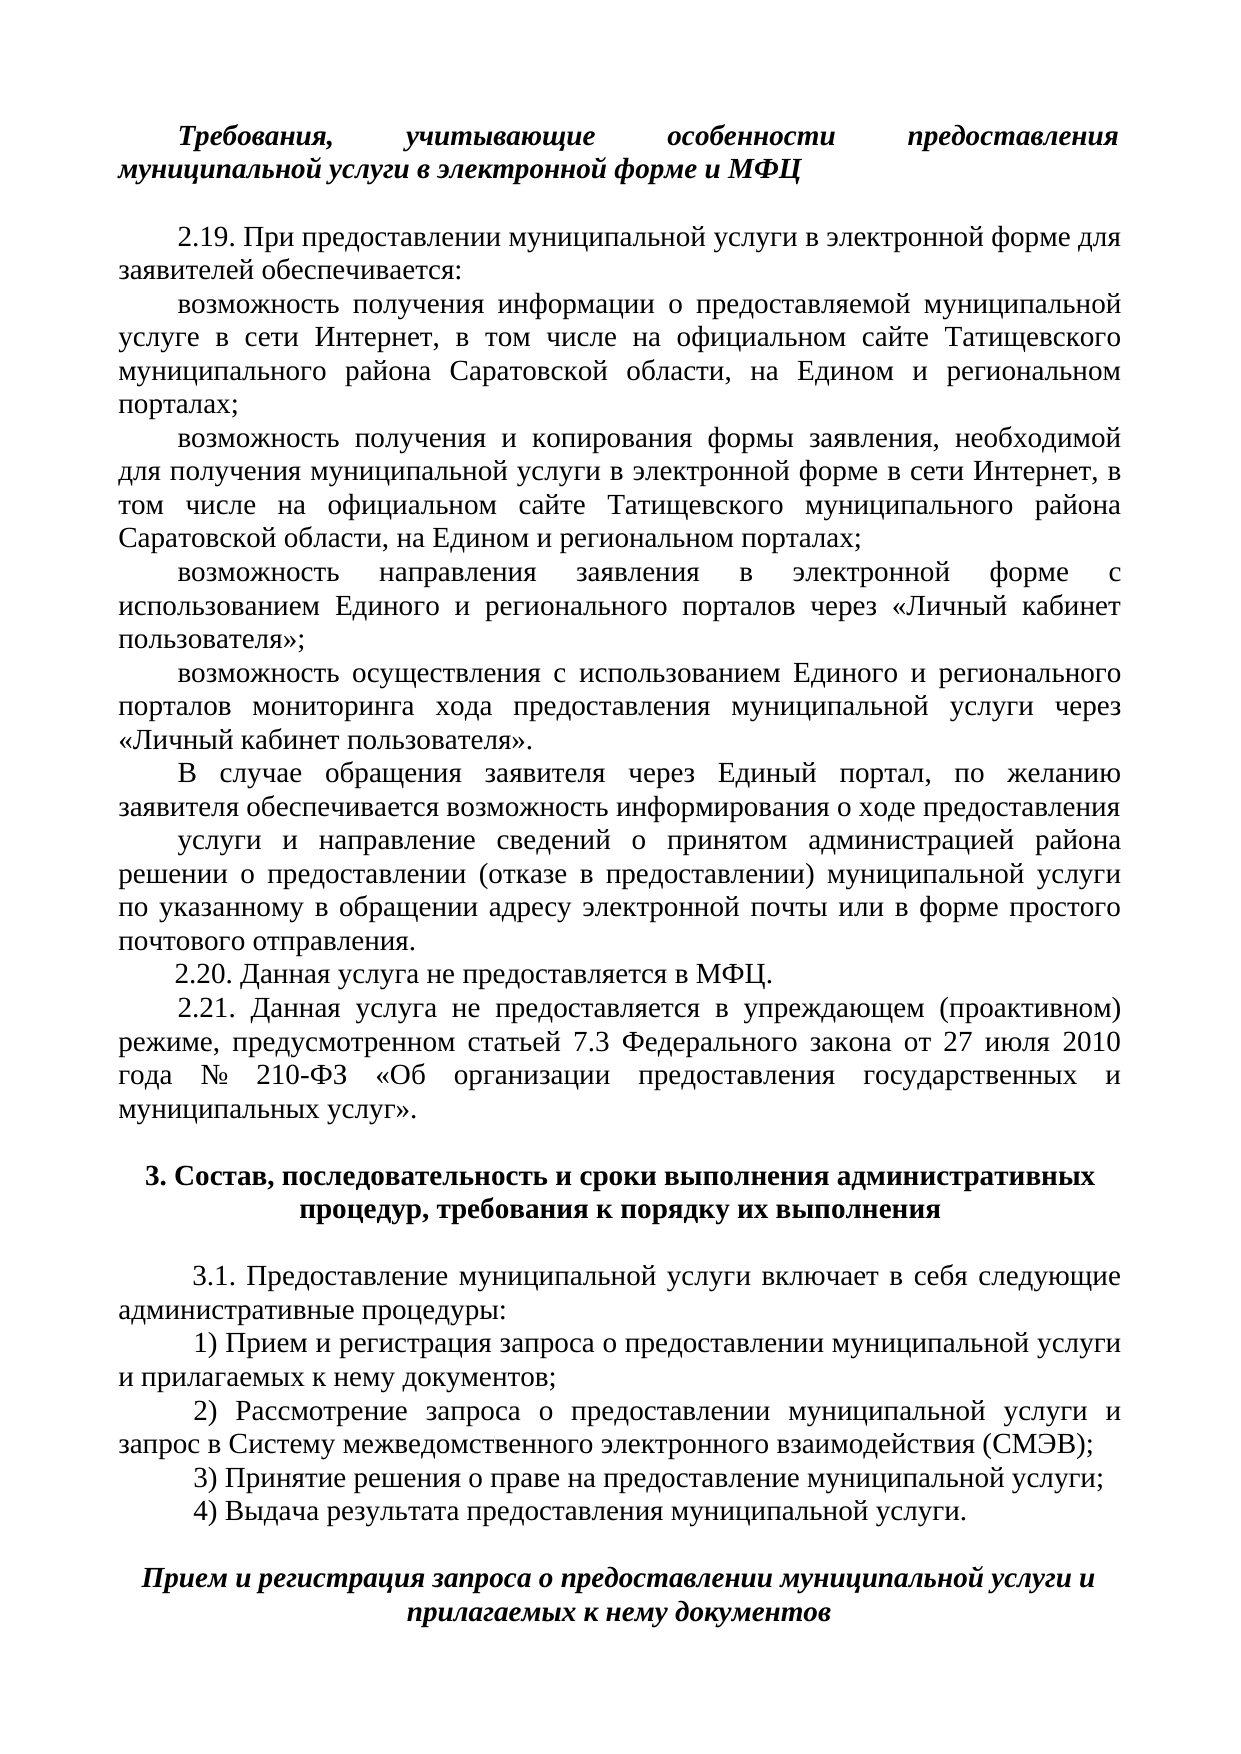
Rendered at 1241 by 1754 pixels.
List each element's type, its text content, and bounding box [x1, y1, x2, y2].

text 4) Выдача результата предоставления муниципальной услуги. [118, 1493, 1122, 1527]
text 2.19. При предоставлении муниципальной услуги в электронной форме для заявителей обеспечивается: [118, 219, 1122, 286]
text Требования, учитывающие особенности предоставления муниципальной услуги в электронной форме и МФЦ [118, 118, 1122, 185]
text 1) Прием и регистрация запроса о предоставлении муниципальной услуги и прилагаемых к нему документов; [118, 1326, 1122, 1393]
text возможность получения и копирования формы заявления, необходимой для получения муниципальной услуги в электронной форме в сети Интернет, в том числе на официальном сайте Татищевского муниципального района Саратовской области, на Едином и региональном порталах; [118, 420, 1122, 554]
text В случае обращения заявителя через Единый портал, по желанию заявителя обеспечивается возможность информирования о ходе предоставления [118, 755, 1122, 822]
text 3.1. Предоставление муниципальной услуги включает в себя следующие административные процедуры: [118, 1258, 1122, 1326]
text возможность направления заявления в электронной форме с использованием Единого и регионального порталов через «Личный кабинет пользователя»; [118, 554, 1122, 655]
text 2.21. Данная услуга не предоставляется в упреждающем (проактивном) режиме, предусмотренном статьей 7.3 Федерального закона от 27 июля 2010 года № 210-ФЗ «Об организации предоставления государственных и муниципальных услуг». [118, 990, 1122, 1124]
text Прием и регистрация запроса о предоставлении муниципальной услуги и прилагаемых к нему документов [118, 1560, 1122, 1627]
text 3) Принятие решения о праве на предоставление муниципальной услуги; [118, 1460, 1122, 1493]
text услуги и направление сведений о принятом администрацией района решении о предоставлении (отказе в предоставлении) муниципальной услуги по указанному в обращении адресу электронной почты или в форме простого почтового отправления. [118, 822, 1122, 957]
text возможность осуществления с использованием Единого и регионального порталов мониторинга хода предоставления муниципальной услуги через «Личный кабинет пользователя». [118, 655, 1122, 755]
text 3. Состав, последовательность и сроки выполнения административных процедур, требования к порядку их выполнения [118, 1158, 1122, 1225]
text 2) Рассмотрение запроса о предоставлении муниципальной услуги и запрос в Систему межведомственного электронного взаимодействия (СМЭВ); [118, 1393, 1122, 1460]
text 2.20. Данная услуга не предоставляется в МФЦ. [118, 957, 1122, 990]
text возможность получения информации о предоставляемой муниципальной услуге в сети Интернет, в том числе на официальном сайте Татищевского муниципального района Саратовской области, на Едином и региональном порталах; [118, 286, 1122, 420]
